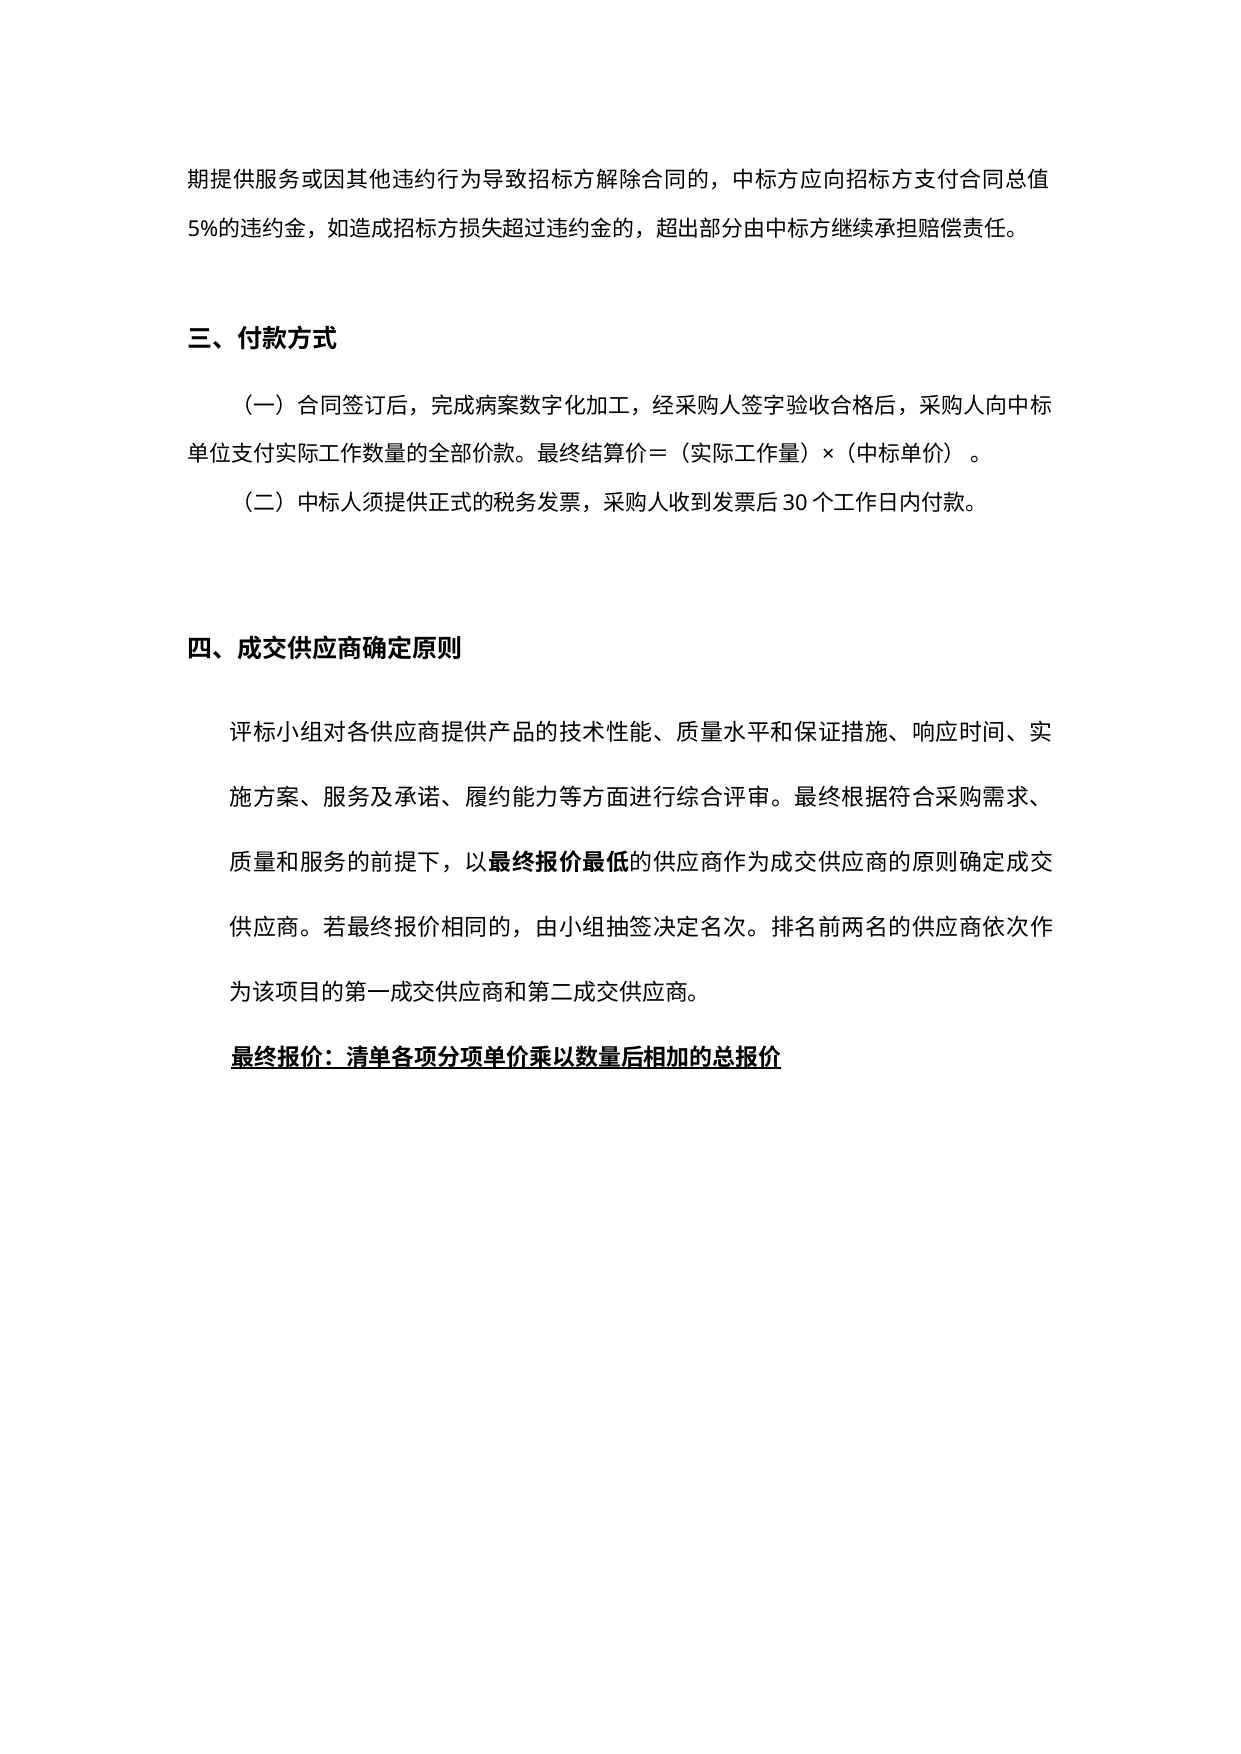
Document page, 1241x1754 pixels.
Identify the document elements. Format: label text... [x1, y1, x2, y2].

text 评标小组对各供应商提供产品的技术性能、质量水平和保证措施、响应时间、实施方案、服务及承诺、履约能力等方面进行综合评审。最终根据符合采购需求、质量和服务的前提下，以最终报价最低的供应商作为成交供应商的原则确定成交供应商。若最终报价相同的，由小组抽签决定名次。排名前两名的供应商依次作为该项目的第一成交供应商和第二成交供应商。 [229, 698, 1053, 1023]
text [187, 162, 1053, 243]
text （一）合同签订后，完成病案数字化加工，经采购人签字验收合格后，采购人向中标单位支付实际工作数量的全部价款。最终结算价＝（实际工作量）×（中标单价） 。 [187, 387, 1053, 468]
text 最终报价：清单各项分项单价乘以数量后相加的总报价 [187, 1023, 1053, 1088]
text （二）中标人须提供正式的税务发票，采购人收到发票后30个工作日内付款。 [187, 484, 1053, 517]
text 四、成交供应商确定原则 [187, 614, 1053, 679]
text 三、付款方式 [187, 304, 1053, 369]
